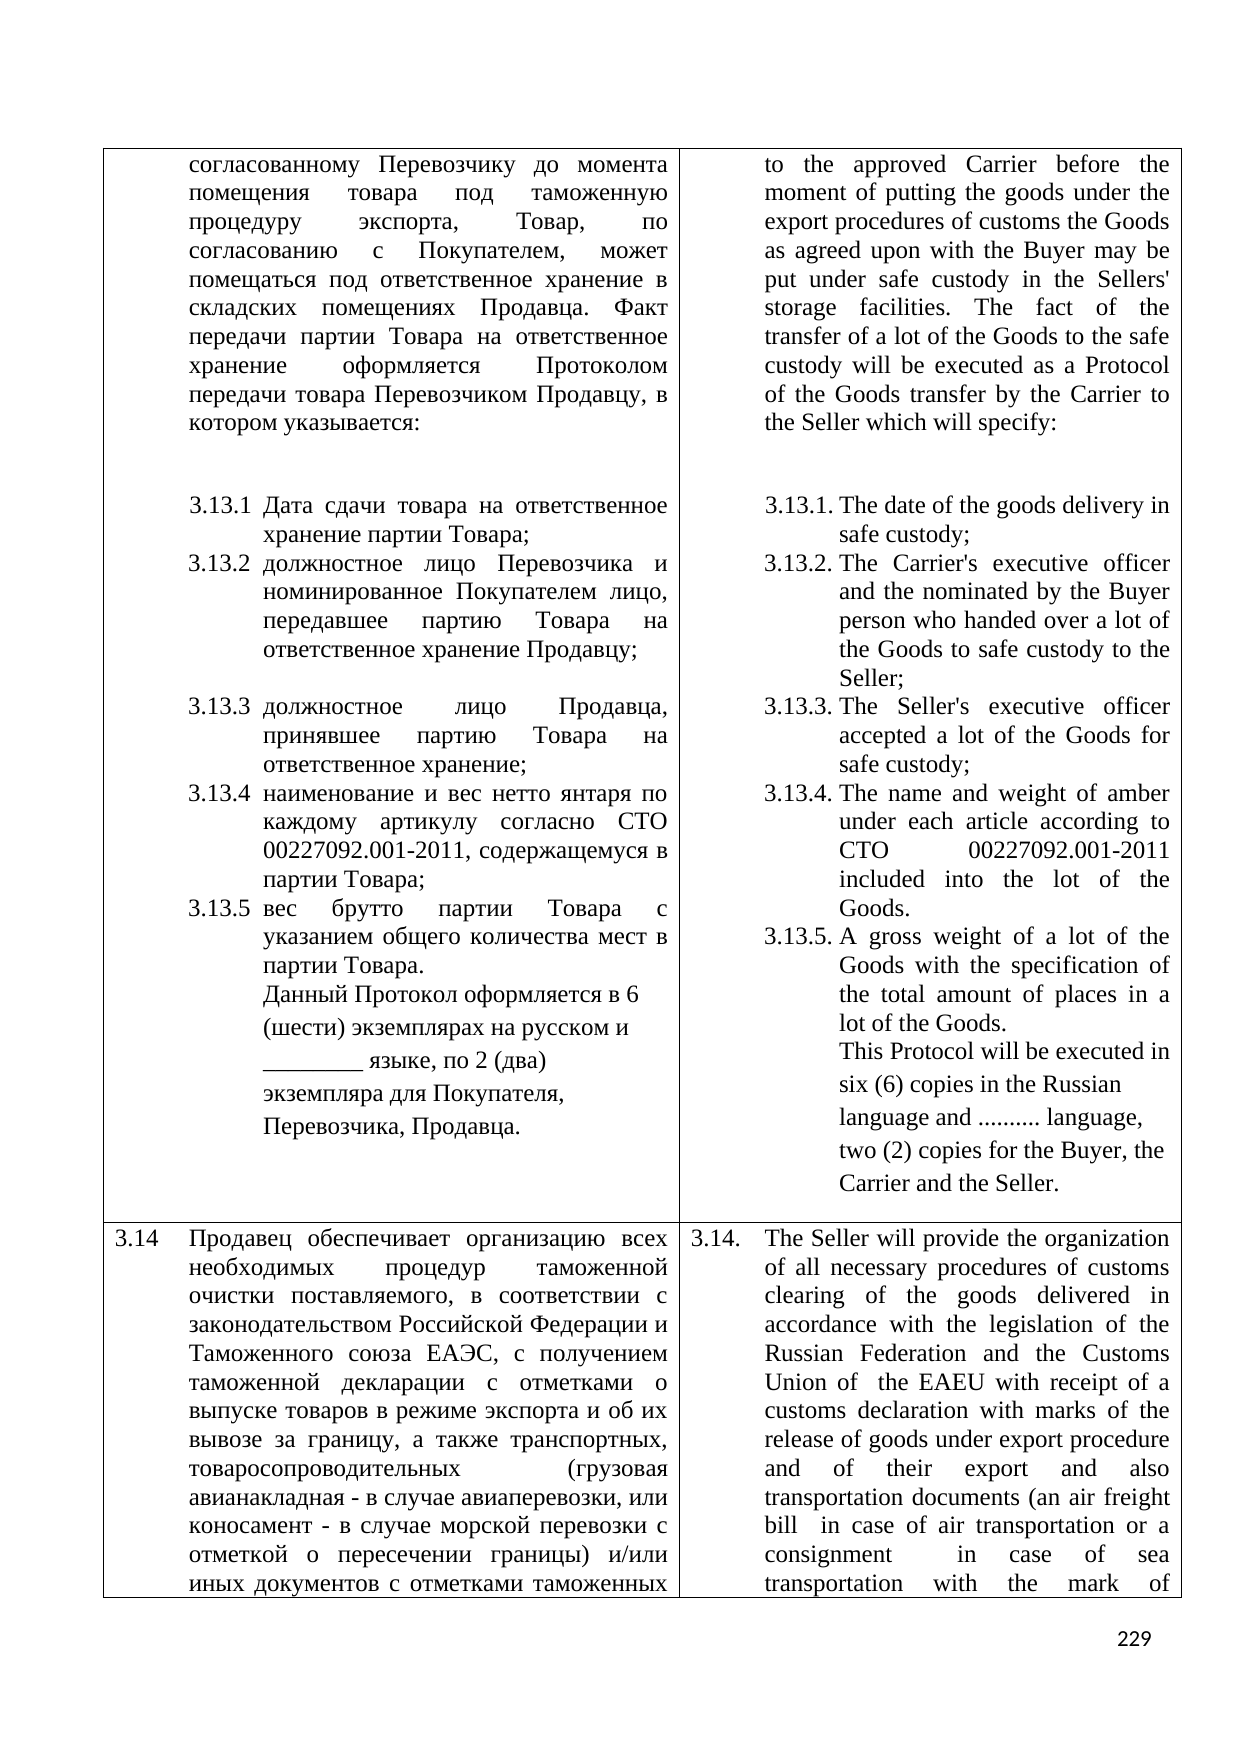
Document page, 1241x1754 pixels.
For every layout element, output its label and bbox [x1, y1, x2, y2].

table_cell [680, 149, 1181, 1222]
table_cell [104, 1223, 679, 1597]
table_cell [104, 149, 679, 1222]
table_cell [680, 1223, 1181, 1597]
